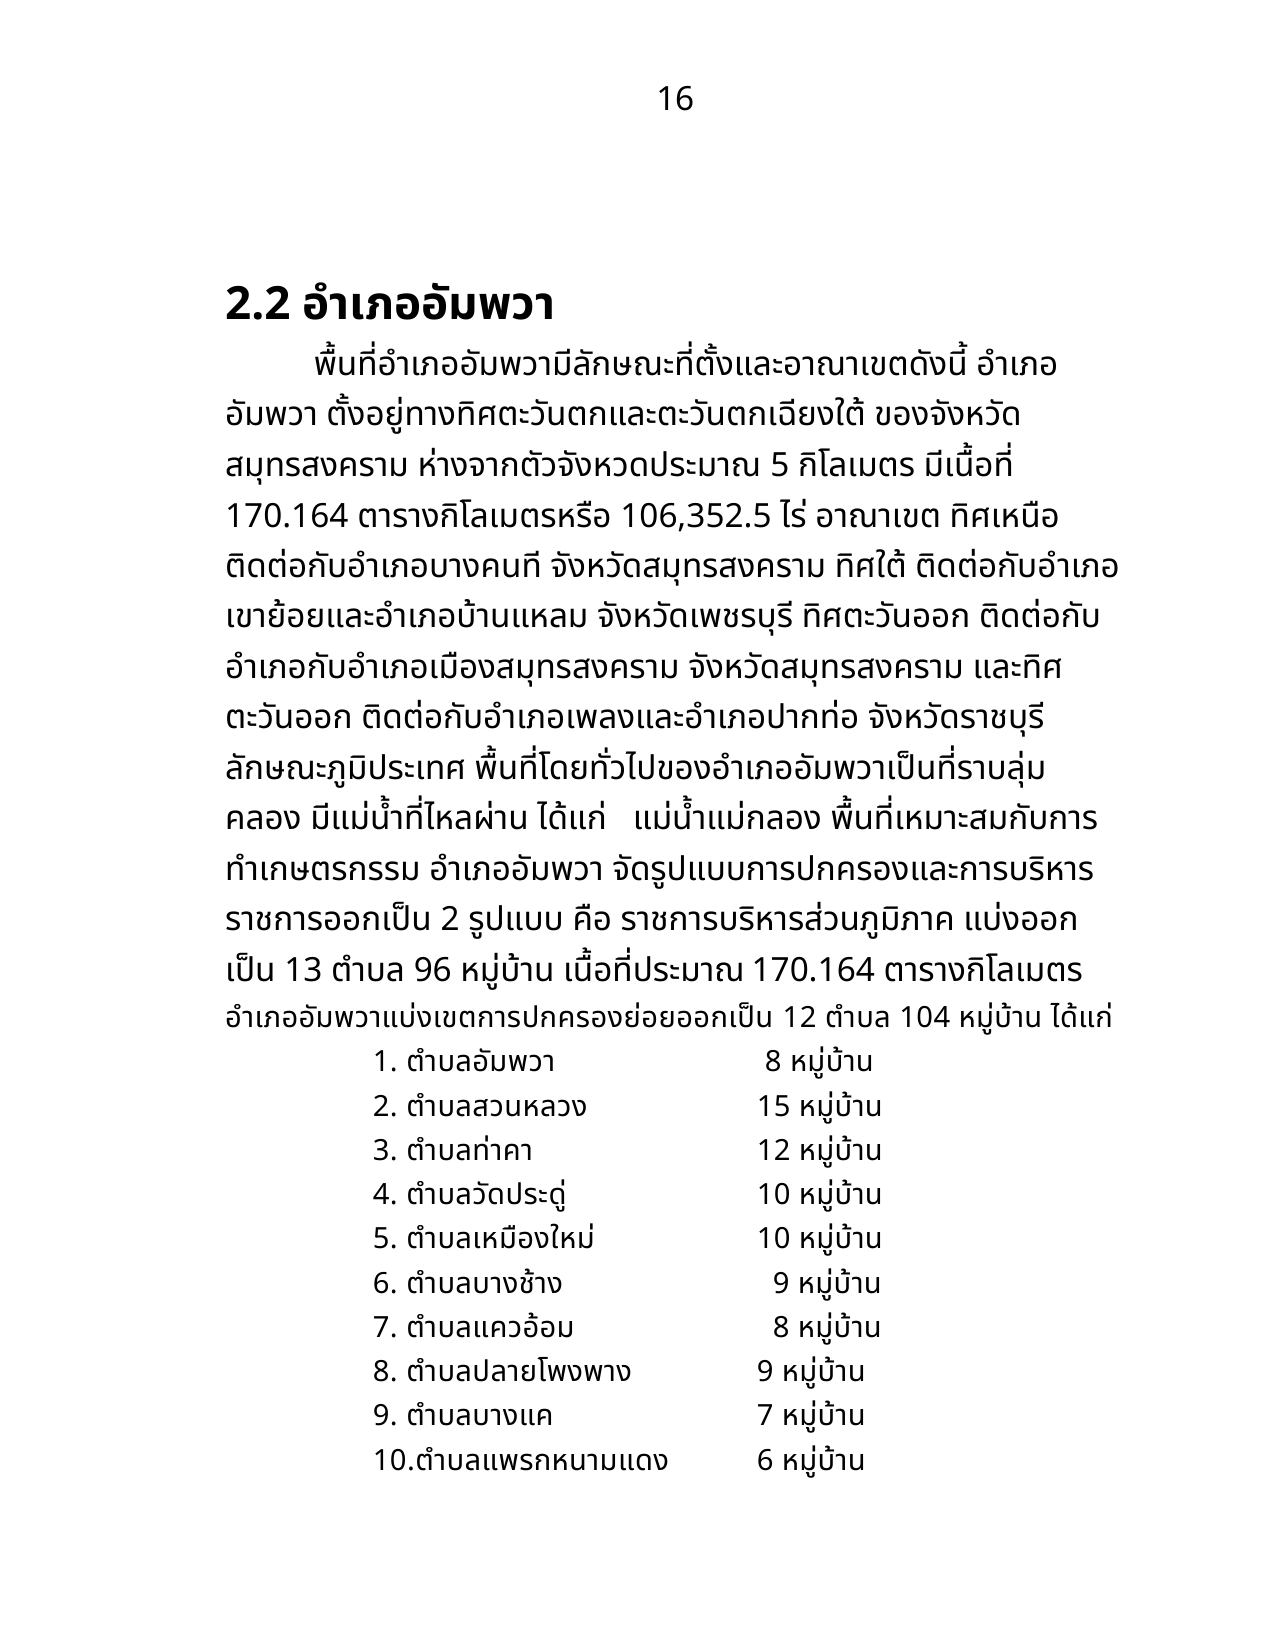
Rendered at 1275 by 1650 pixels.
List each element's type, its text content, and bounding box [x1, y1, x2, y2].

text 2. ตำบลสวนหลวง 15 หมู่บ้าน [225, 1085, 1125, 1129]
text 3. ตำบลท่าคา 12 หมู่บ้าน [225, 1129, 1125, 1173]
text 7. ตำบลแควอ้อม 8 หมู่บ้าน [225, 1306, 1125, 1350]
text 10.ตำบลแพรกหนามแดง 6 หมู่บ้าน [225, 1439, 1125, 1483]
text 9. ตำบลบางแค 7 หมู่บ้าน [225, 1395, 1125, 1439]
text พื้นที่อำเภออัมพวามีลักษณะที่ตั้งและอาณาเขตดังนี้ อำเภออัมพวา ตั้งอยู่ทางทิศตะวันตกและตะวันตกเฉียงใต้ ของจังหวัดสมุทรสงคราม ห่างจากตัวจังหวดประมาณ 5 กิโลเมตร มีเนื้อที่ 170.164 ตารางกิโลเมตรหรือ 106,352.5 ไร่ อาณาเขต ทิศเหนือ ติดต่อกับอำเภอบางคนที จังหวัดสมุทรสงคราม ทิศใต้ ติดต่อกับอำเภอเขาย้อยและอำเภอบ้านแหลม จังหวัดเพชรบุรี ทิศตะวันออก ติดต่อกับอำเภอกับอำเภอเมืองสมุทรสงคราม จังหวัดสมุทรสงคราม และทิศตะวันออก ติดต่อกับอำเภอเพลงและอำเภอปากท่อ จังหวัดราชบุรี ลักษณะภูมิประเทศ พื้นที่โดยทั่วไปของอำเภออัมพวาเป็นที่ราบลุ่ม คลอง มีแม่น้ำที่ไหลผ่าน ได้แก่ แม่น้ำแม่กลอง พื้นที่เหมาะสมกับการทำเกษตรกรรม อำเภออัมพวา จัดรูปแบบการปกครองและการบริหารราชการออกเป็น 2 รูปแบบ คือ ราชการบริหารส่วนภูมิภาค แบ่งออกเป็น 13 ตำบล 96 หมู่บ้าน เนื้อที่ประมาณ170.164 ตารางกิโลเมตร อำเภออัมพวาแบ่งเขตการปกครองย่อยออกเป็น 12 ตำบล 104 หมู่บ้าน ได้แก่ [225, 340, 1125, 1041]
text 2.2 อำเภออัมพวา [225, 270, 1125, 340]
text 5. ตำบลเหมืองใหม่ 10 หมู่บ้าน [225, 1218, 1125, 1262]
text 4. ตำบลวัดประดู่ 10 หมู่บ้าน [225, 1173, 1125, 1218]
text 8. ตำบลปลายโพงพาง 9 หมู่บ้าน [225, 1350, 1125, 1395]
text 1. ตำบลอัมพวา 8 หมู่บ้าน [225, 1041, 1125, 1085]
text 6. ตำบลบางช้าง 9 หมู่บ้าน [225, 1262, 1125, 1306]
